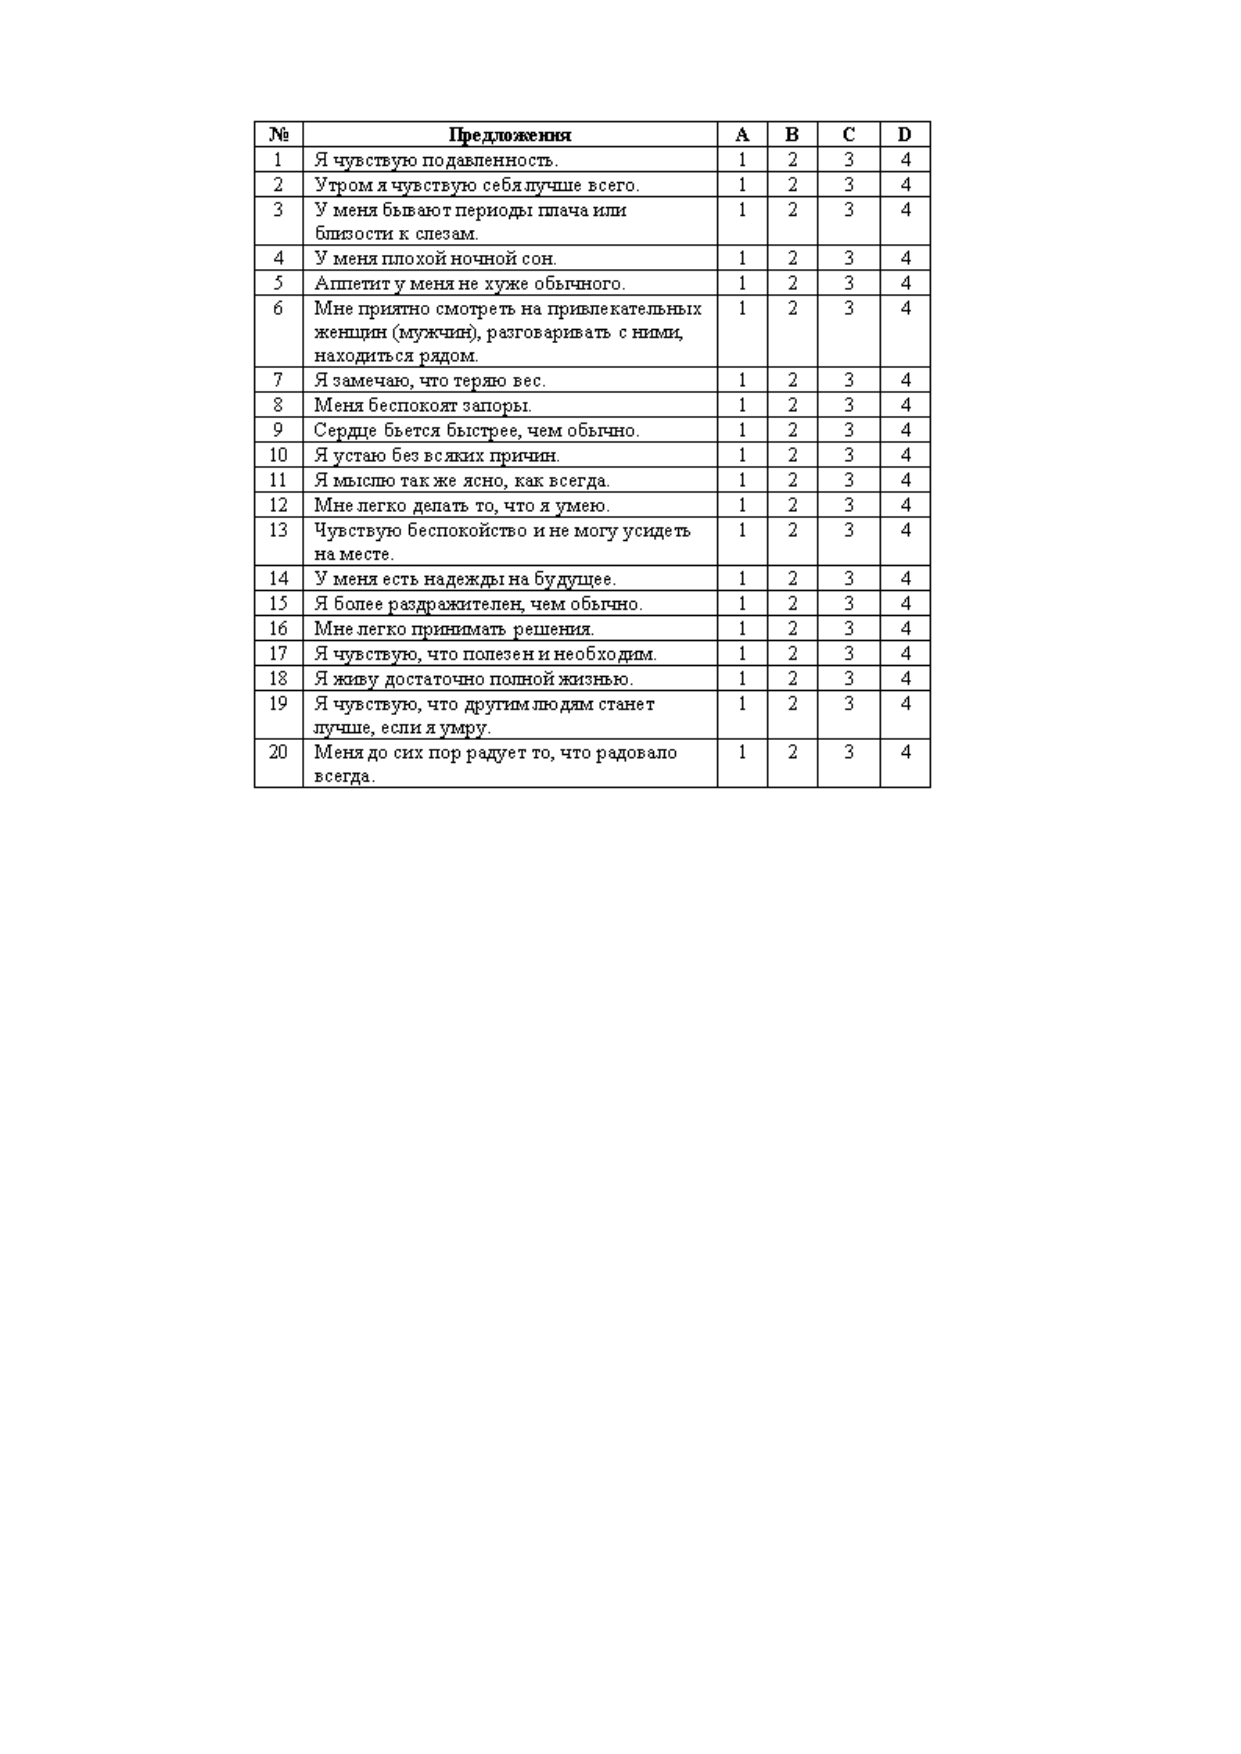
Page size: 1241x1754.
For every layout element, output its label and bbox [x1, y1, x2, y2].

picture [251, 118, 933, 790]
